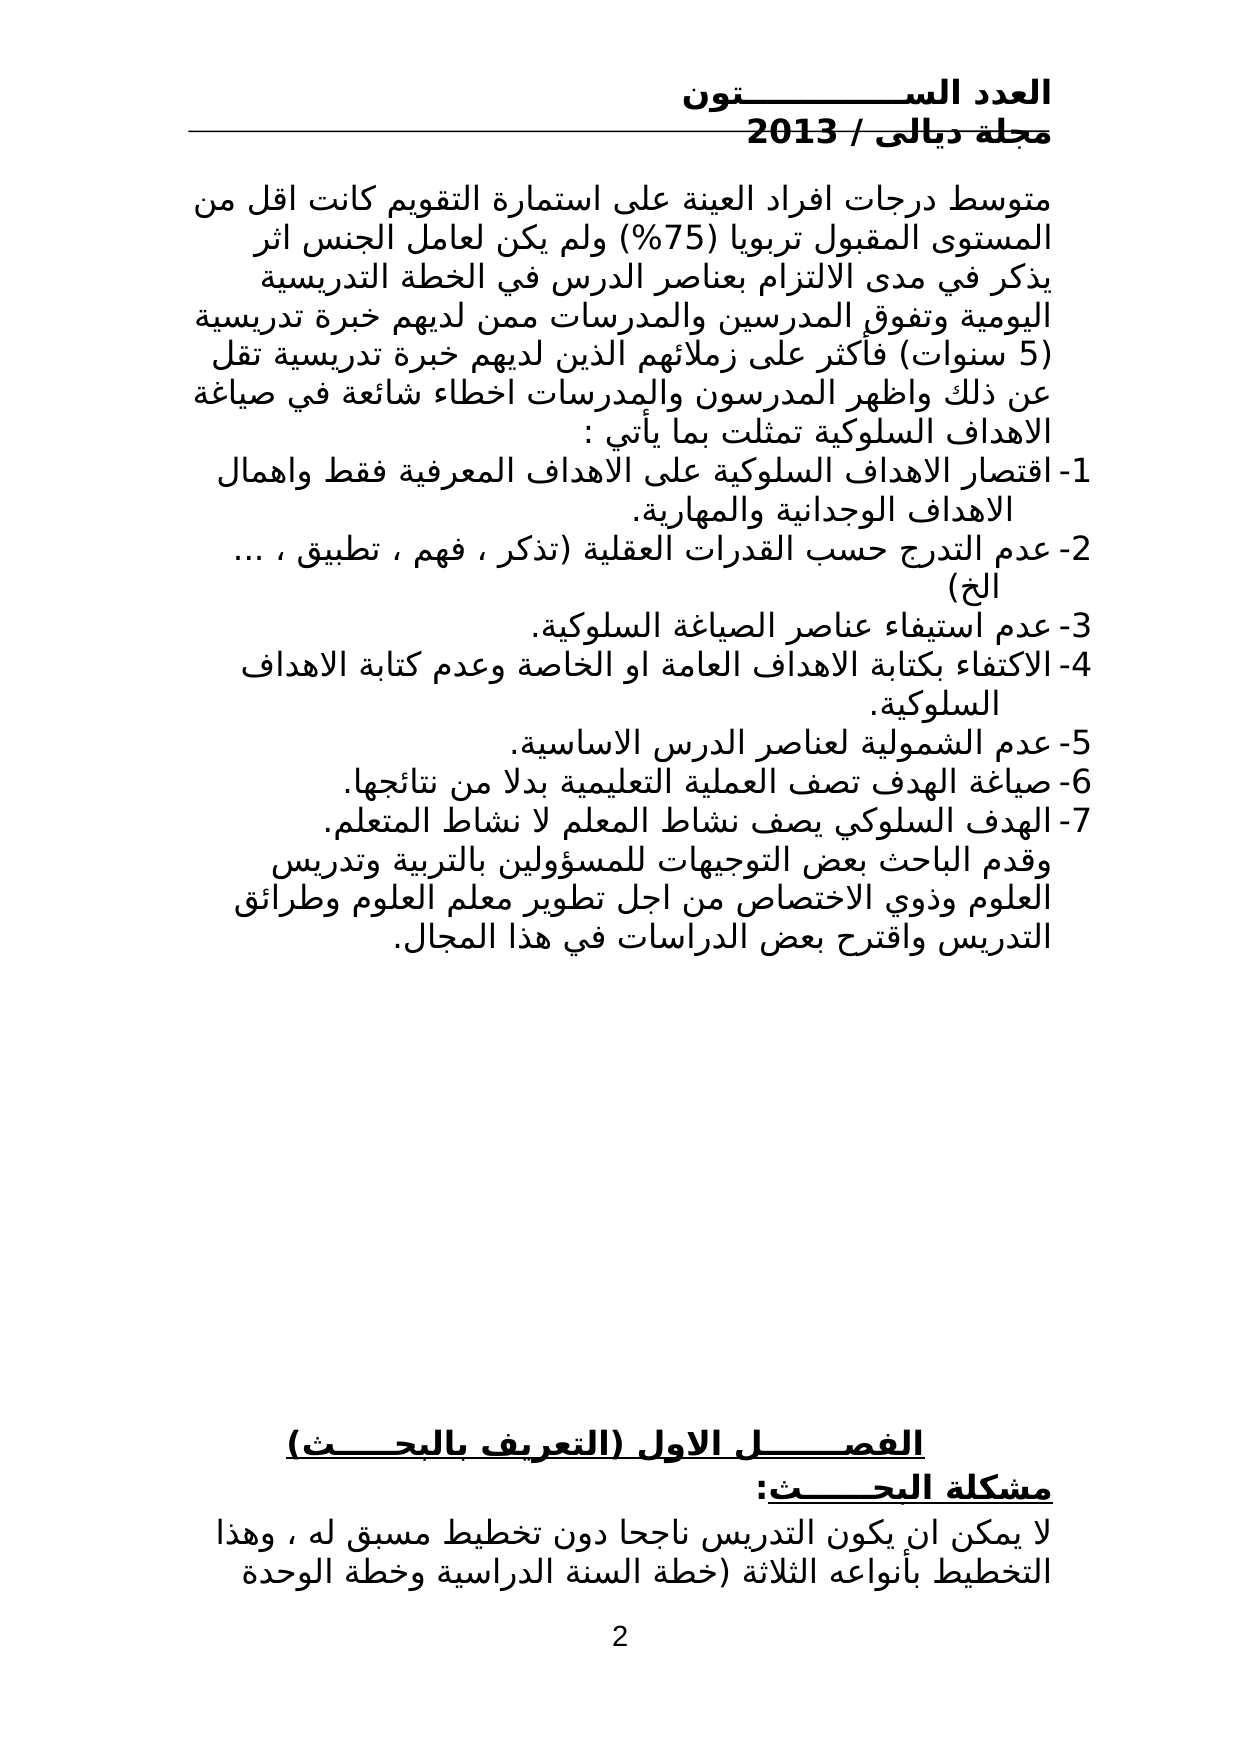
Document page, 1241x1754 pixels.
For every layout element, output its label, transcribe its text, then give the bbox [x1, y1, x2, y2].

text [187, 179, 1053, 451]
text مشكلة البحــــــث: [158, 1469, 1053, 1508]
list اقتصار الاهداف السلوكية على الاهداف المعرفية فقط واهمال الاهداف الوجدانية والمهارية. [187, 451, 1059, 529]
list الاكتفاء بكتابة الاهداف العامة او الخاصة وعدم كتابة الاهداف السلوكية. [187, 646, 1059, 723]
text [187, 1513, 1053, 1591]
list صياغة الهدف تصف العملية التعليمية بدلا من نتائجها. [187, 762, 1059, 801]
list الهدف السلوكي يصف نشاط المعلم لا نشاط المتعلم. [187, 801, 1059, 840]
list عدم التدرج حسب القدرات العقلية (تذكر ، فهم ، تطبيق ، ... الخ) [187, 529, 1059, 607]
list عدم استيفاء عناصر الصياغة السلوكية. [187, 607, 1059, 646]
text الفصـــــــل الاول (التعريف بالبحـــــث) [158, 1424, 1053, 1463]
text وقدم الباحث بعض التوجيهات للمسؤولين بالتربية وتدريس العلوم وذوي الاختصاص من اجل تطوير معلم العلوم وطرائق التدريس واقترح بعض الدراسات في هذا المجال. [187, 840, 1053, 957]
list عدم الشمولية لعناصر الدرس الاساسية. [187, 723, 1059, 762]
